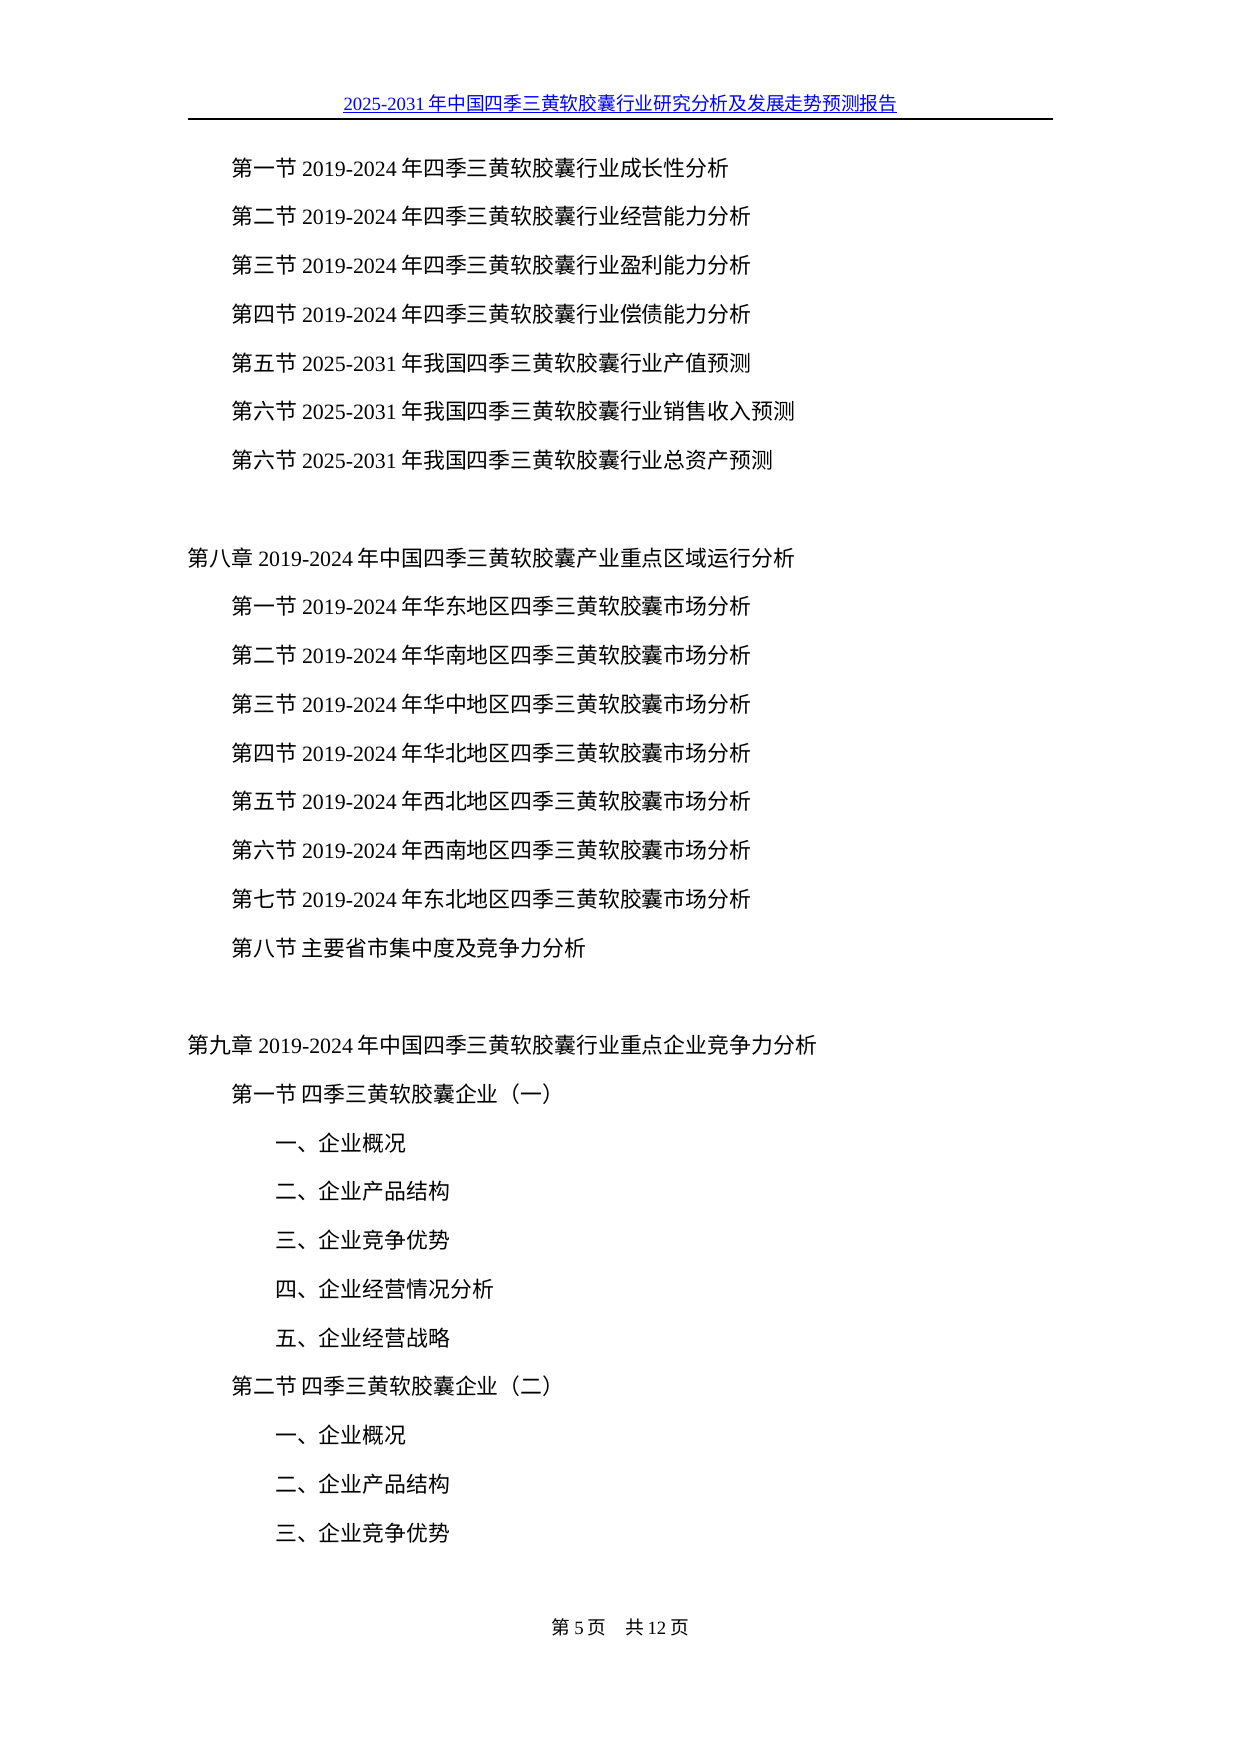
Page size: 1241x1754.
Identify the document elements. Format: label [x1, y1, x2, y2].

text [187, 150, 1053, 1548]
